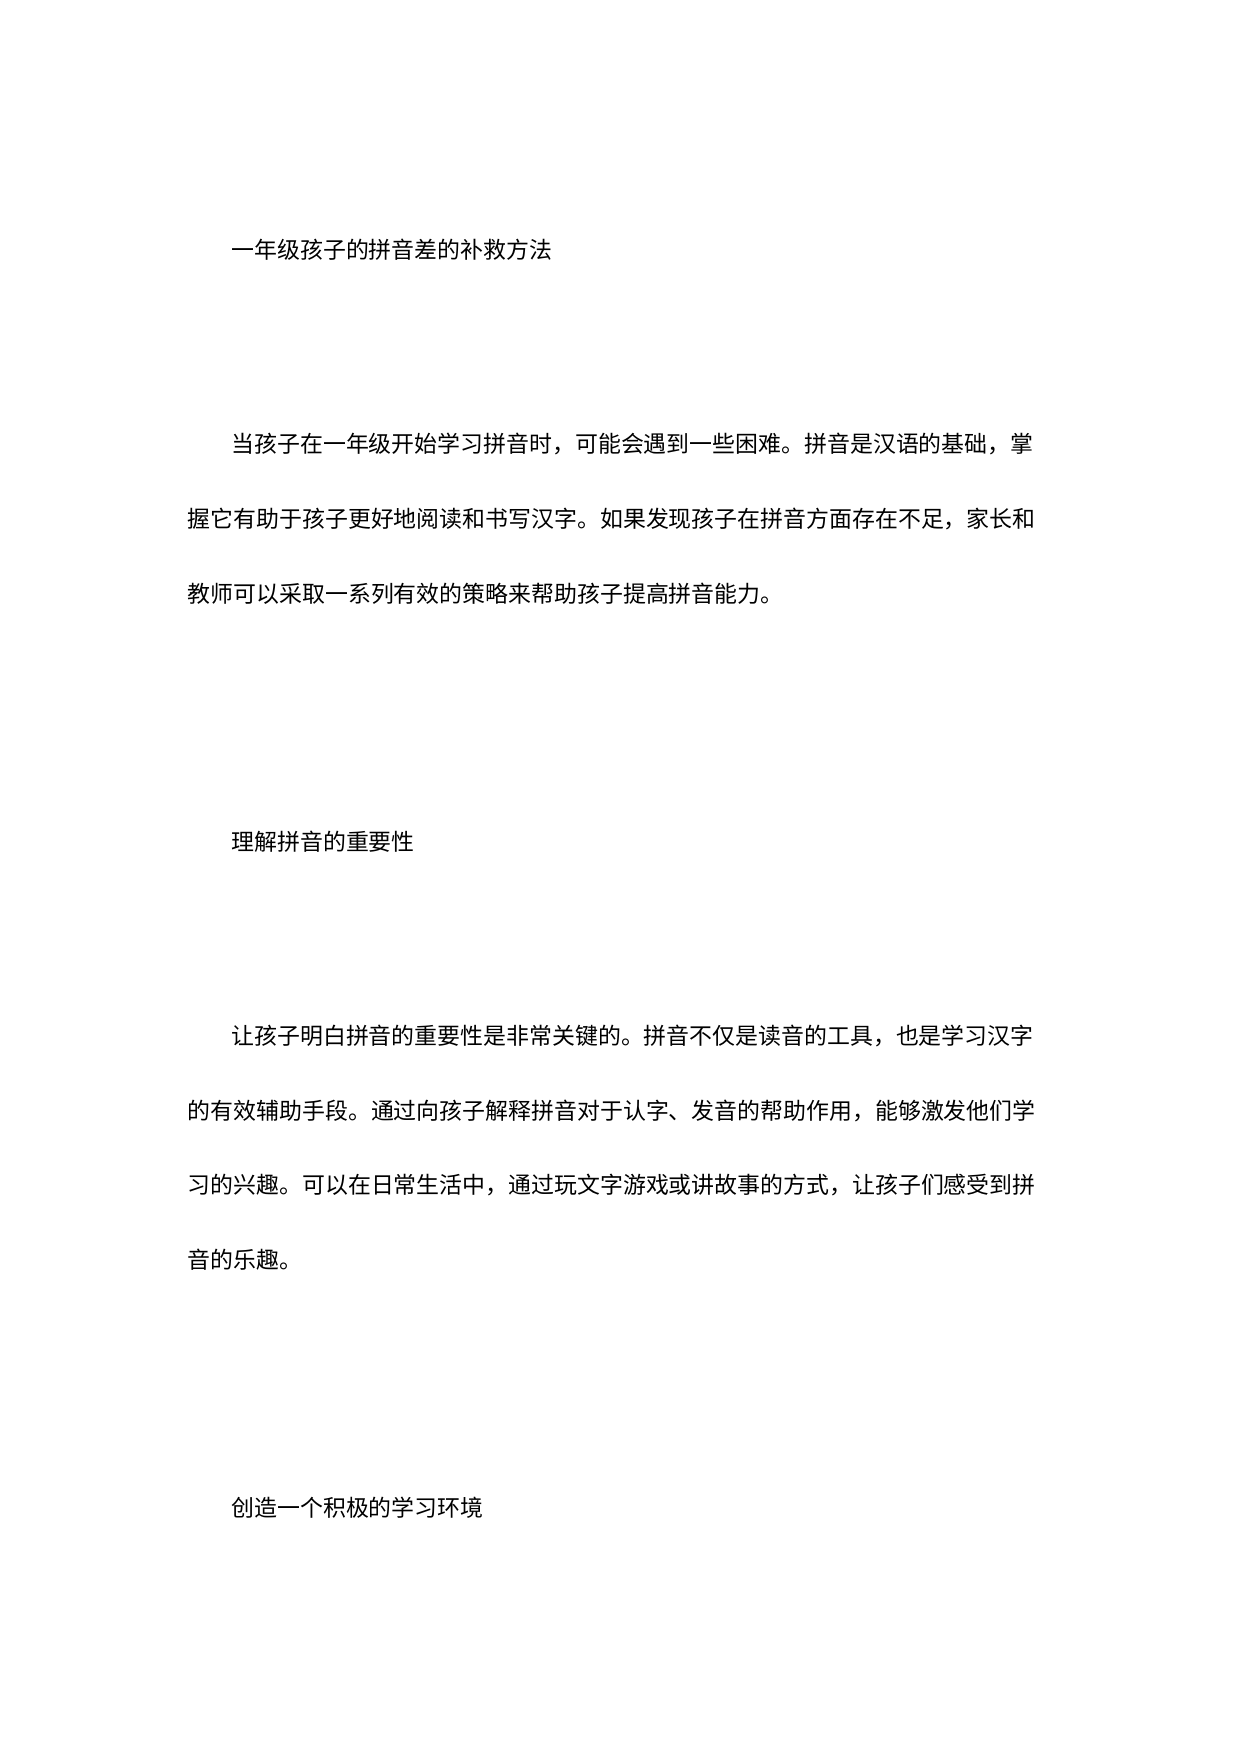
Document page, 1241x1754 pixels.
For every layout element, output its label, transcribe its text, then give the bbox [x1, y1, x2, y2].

text 当孩子在一年级开始学习拼音时，可能会遇到一些困难。拼音是汉语的基础，掌握它有助于孩子更好地阅读和书写汉字。如果发现孩子在拼音方面存在不足，家长和教师可以采取一系列有效的策略来帮助孩子提高拼音能力。 [187, 410, 1053, 624]
text 理解拼音的重要性 [187, 808, 1053, 873]
text 创造一个积极的学习环境 [187, 1474, 1053, 1539]
text 一年级孩子的拼音差的补救方法 [187, 216, 1053, 281]
text 让孩子明白拼音的重要性是非常关键的。拼音不仅是读音的工具，也是学习汉字的有效辅助手段。通过向孩子解释拼音对于认字、发音的帮助作用，能够激发他们学习的兴趣。可以在日常生活中，通过玩文字游戏或讲故事的方式，让孩子们感受到拼音的乐趣。 [187, 1002, 1053, 1291]
